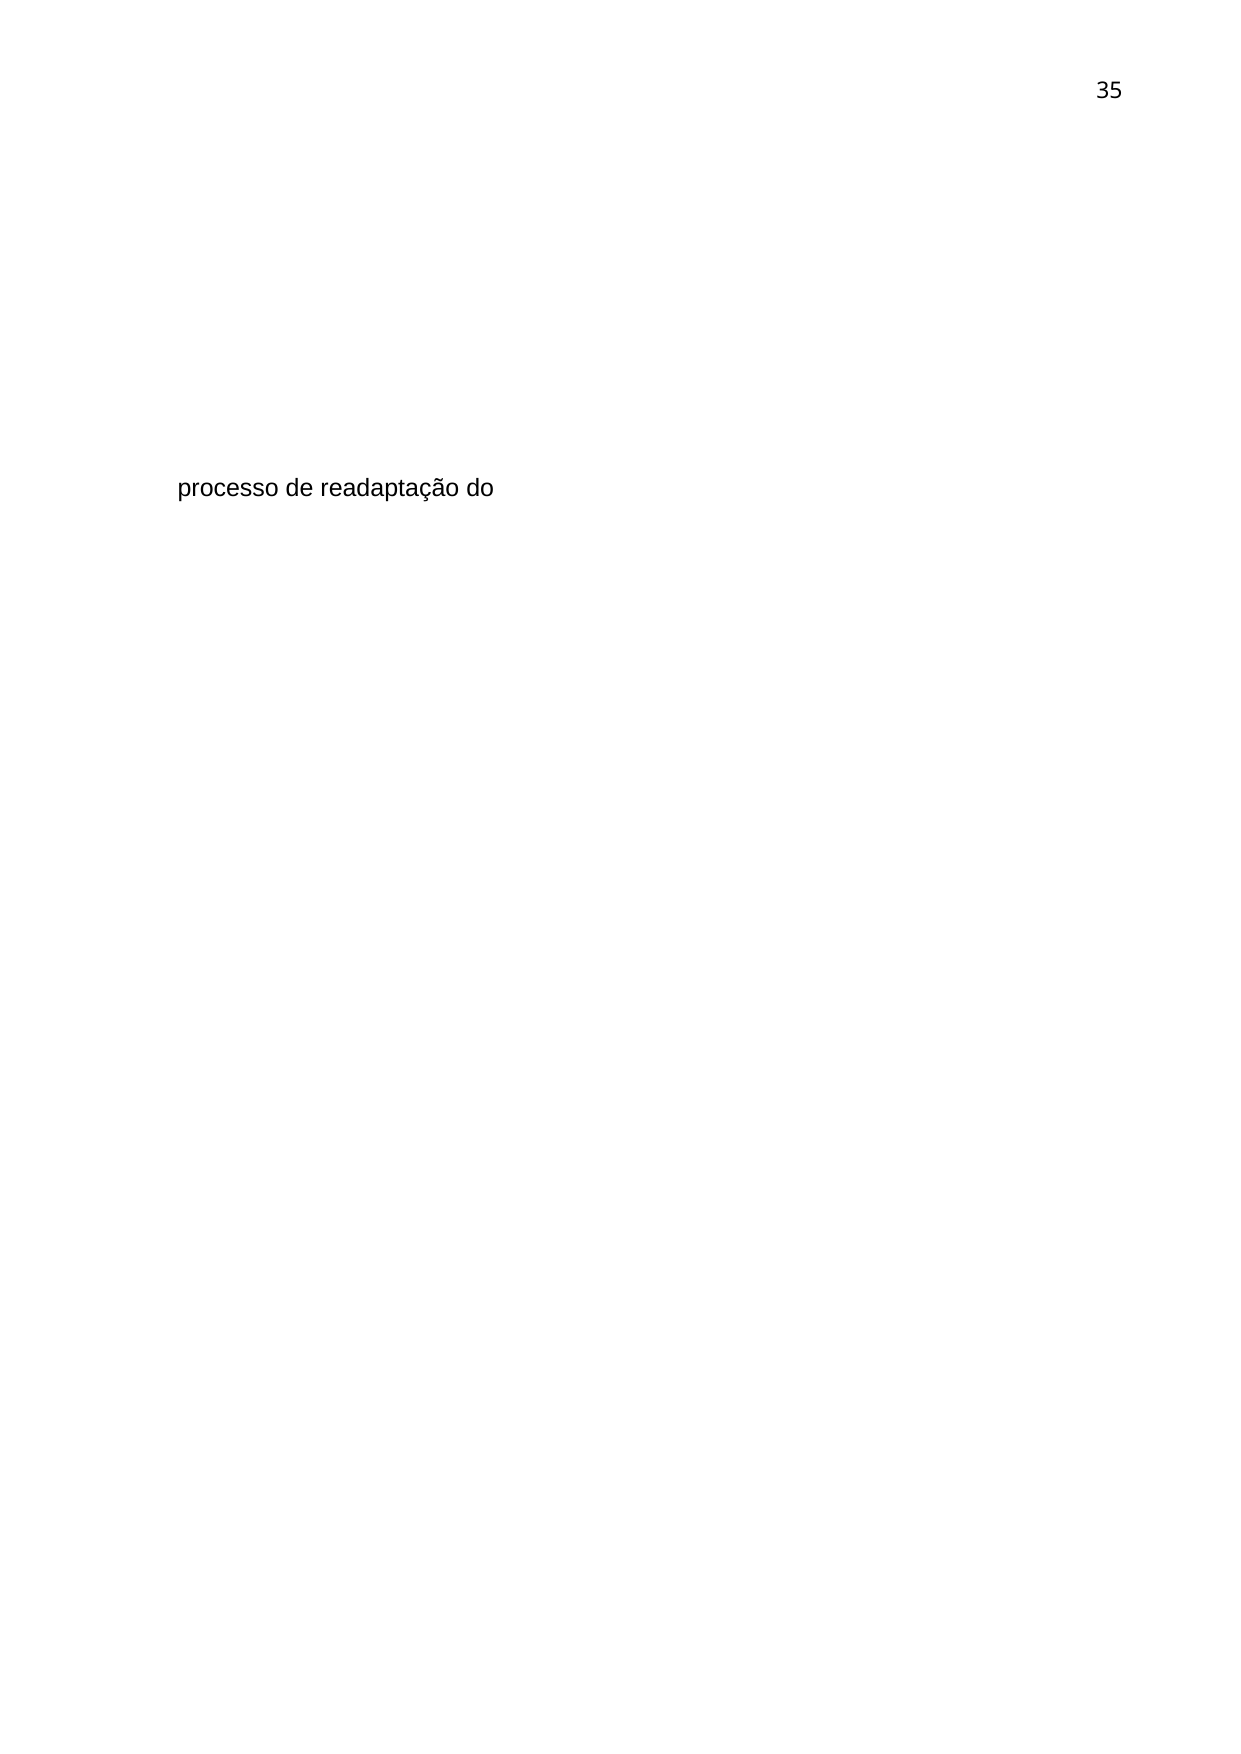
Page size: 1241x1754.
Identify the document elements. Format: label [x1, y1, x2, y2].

text [177, 472, 1122, 501]
